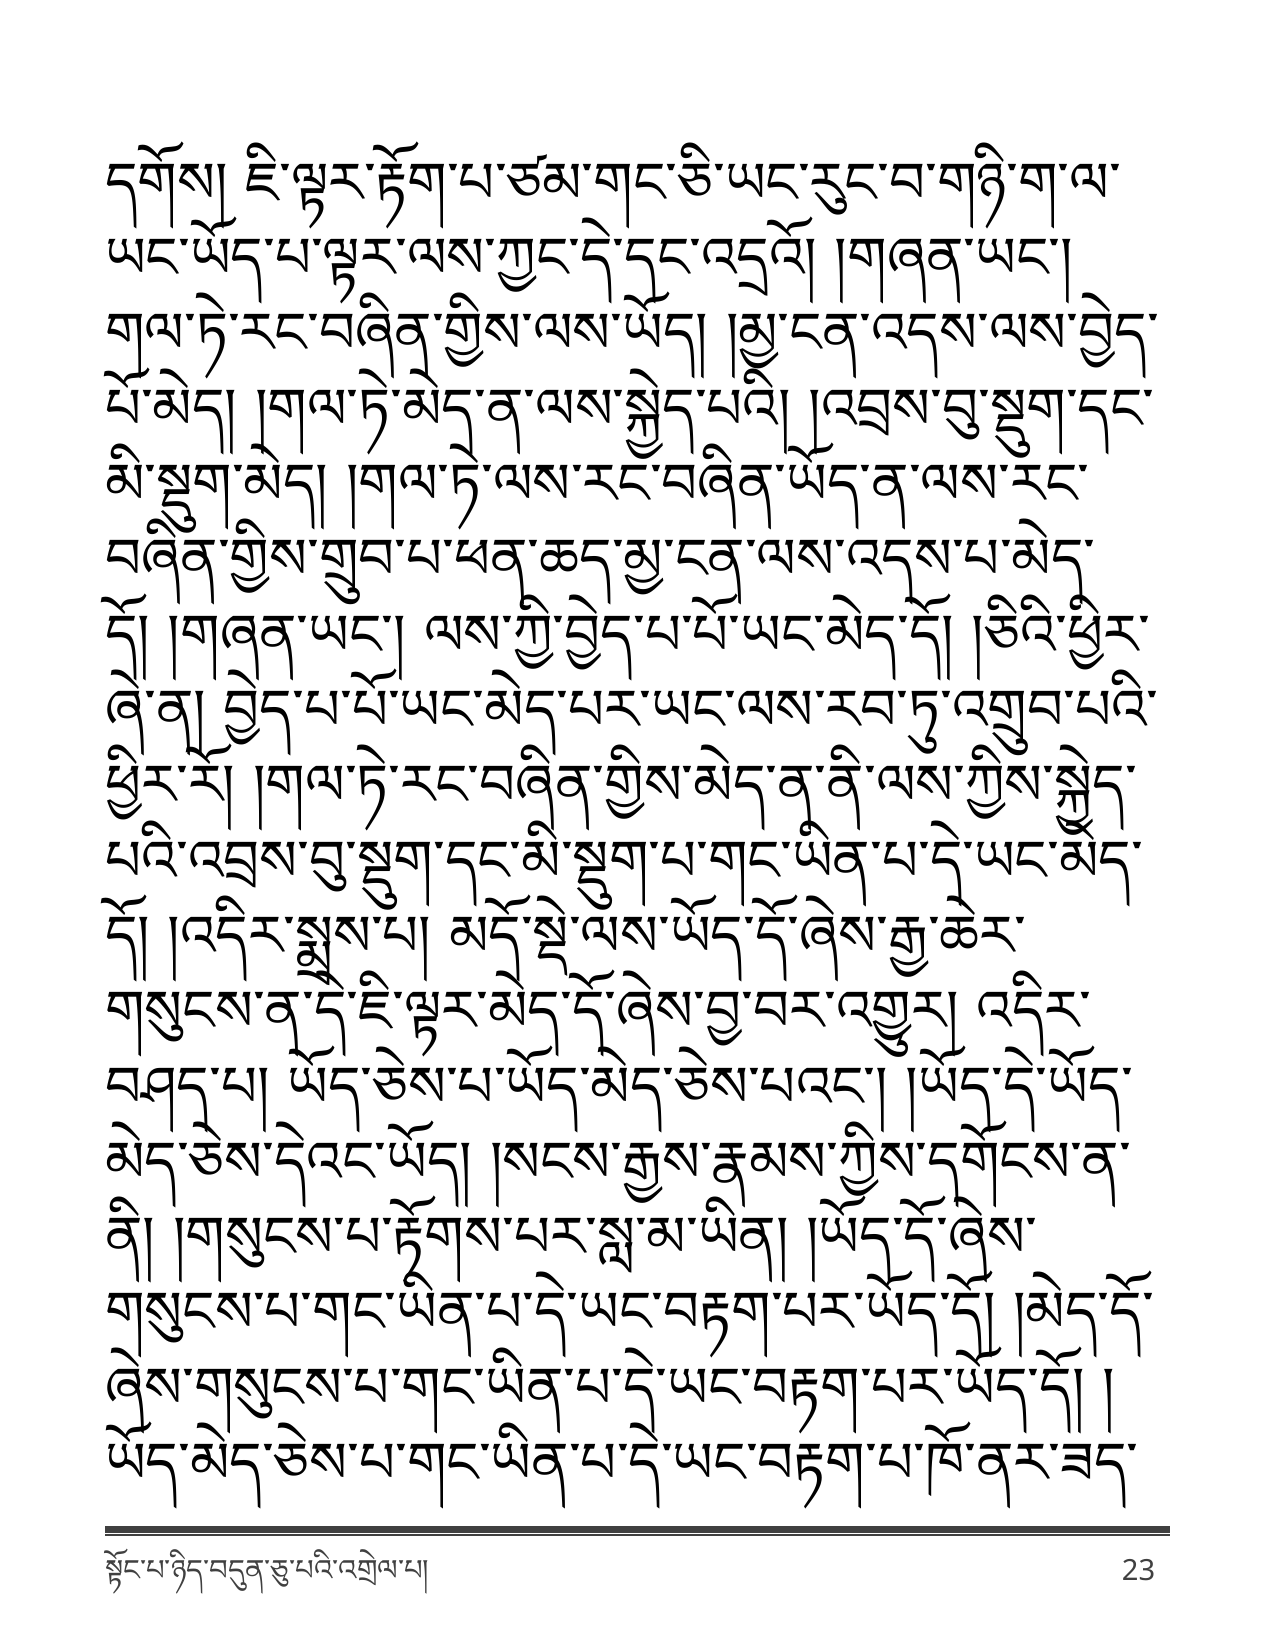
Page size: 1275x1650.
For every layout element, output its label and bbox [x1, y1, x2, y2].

text [105, 150, 1170, 1496]
